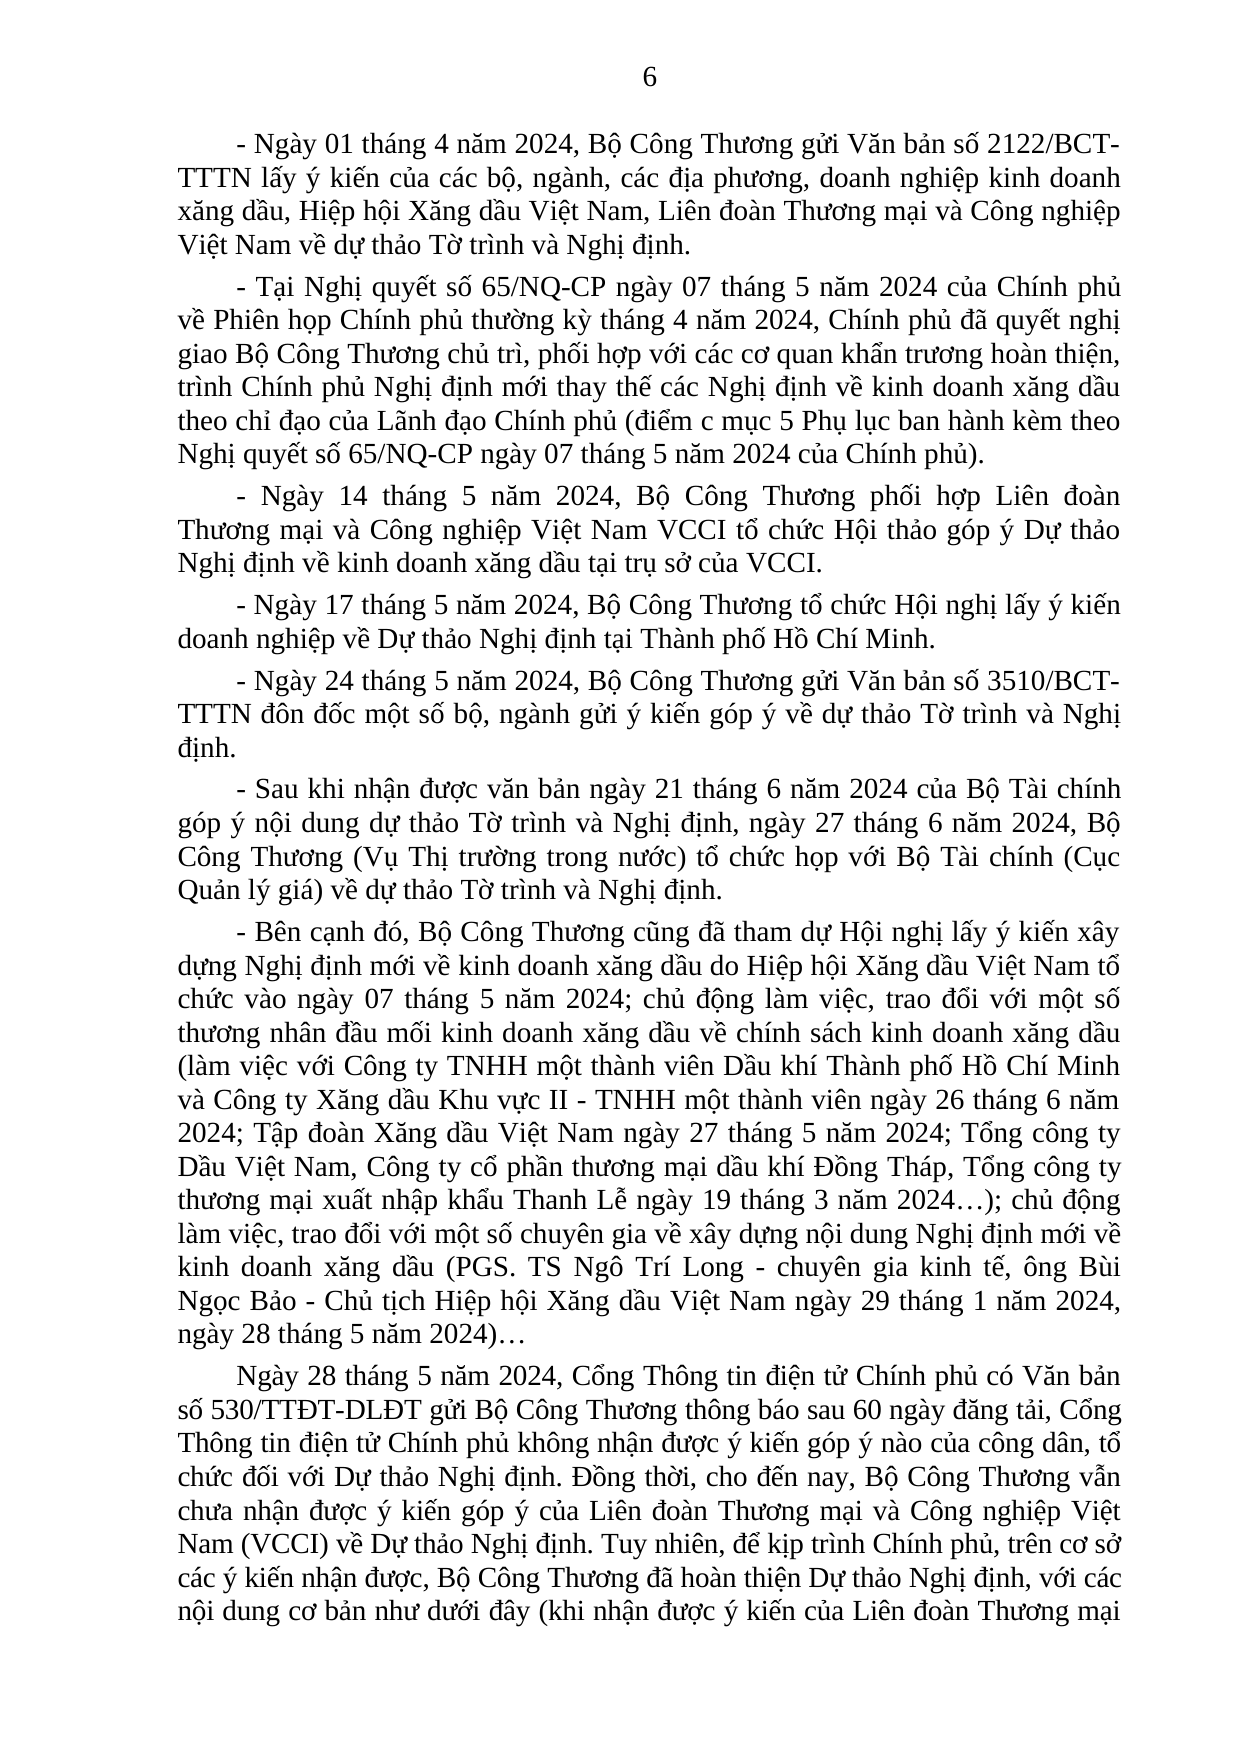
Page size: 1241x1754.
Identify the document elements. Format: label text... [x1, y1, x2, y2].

text - Bên cạnh đó, Bộ Công Thương cũng đã tham dự Hội nghị lấy ý kiến xây dựng Nghị định mới về kinh doanh xăng dầu do Hiệp hội Xăng dầu Việt Nam tổ chức vào ngày 07 tháng 5 năm 2024; chủ động làm việc, trao đổi với một số thương nhân đầu mối kinh doanh xăng dầu về chính sách kinh doanh xăng dầu (làm việc với Công ty TNHH một thành viên Dầu khí Thành phố Hồ Chí Minh và Công ty Xăng dầu Khu vực II - TNHH một thành viên ngày 26 tháng 6 năm 2024; Tập đoàn Xăng dầu Việt Nam ngày 27 tháng 5 năm 2024; Tổng công ty Dầu Việt Nam, Công ty cổ phần thương mại dầu khí Đồng Tháp, Tổng công ty thương mại xuất nhập khẩu Thanh Lễ ngày 19 tháng 3 năm 2024…); chủ động làm việc, trao đổi với một số chuyên gia về xây dựng nội dung Nghị định mới về kinh doanh xăng dầu (PGS. TS Ngô Trí Long - chuyên gia kinh tế, ông Bùi Ngọc Bảo - Chủ tịch Hiệp hội Xăng dầu Việt Nam ngày 29 tháng 1 năm 2024, ngày 28 tháng 5 năm 2024)… [177, 914, 1122, 1350]
text - Ngày 24 tháng 5 năm 2024, Bộ Công Thương gửi Văn bản số 3510/BCT-TTTN đôn đốc một số bộ, ngành gửi ý kiến góp ý về dự thảo Tờ trình và Nghị định. [177, 663, 1122, 763]
text - Tại Nghị quyết số 65/NQ-CP ngày 07 tháng 5 năm 2024 của Chính phủ về Phiên họp Chính phủ thường kỳ tháng 4 năm 2024, Chính phủ đã quyết nghị giao Bộ Công Thương chủ trì, phối hợp với các cơ quan khẩn trương hoàn thiện, trình Chính phủ Nghị định mới thay thế các Nghị định về kinh doanh xăng dầu theo chỉ đạo của Lãnh đạo Chính phủ (điểm c mục 5 Phụ lục ban hành kèm theo Nghị quyết số 65/NQ-CP ngày 07 tháng 5 năm 2024 của Chính phủ). [177, 269, 1122, 470]
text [177, 1358, 1122, 1627]
text - Ngày 01 tháng 4 năm 2024, Bộ Công Thương gửi Văn bản số 2122/BCT-TTTN lấy ý kiến của các bộ, ngành, các địa phương, doanh nghiệp kinh doanh xăng dầu, Hiệp hội Xăng dầu Việt Nam, Liên đoàn Thương mại và Công nghiệp Việt Nam về dự thảo Tờ trình và Nghị định. [177, 126, 1122, 260]
text - Ngày 14 tháng 5 năm 2024, Bộ Công Thương phối hợp Liên đoàn Thương mại và Công nghiệp Việt Nam VCCI tổ chức Hội thảo góp ý Dự thảo Nghị định về kinh doanh xăng dầu tại trụ sở của VCCI. [177, 478, 1122, 579]
text - Sau khi nhận được văn bản ngày 21 tháng 6 năm 2024 của Bộ Tài chính góp ý nội dung dự thảo Tờ trình và Nghị định, ngày 27 tháng 6 năm 2024, Bộ Công Thương (Vụ Thị trường trong nước) tổ chức họp với Bộ Tài chính (Cục Quản lý giá) về dự thảo Tờ trình và Nghị định. [177, 772, 1122, 906]
text - Ngày 17 tháng 5 năm 2024, Bộ Công Thương tổ chức Hội nghị lấy ý kiến doanh nghiệp về Dự thảo Nghị định tại Thành phố Hồ Chí Minh. [177, 587, 1122, 654]
